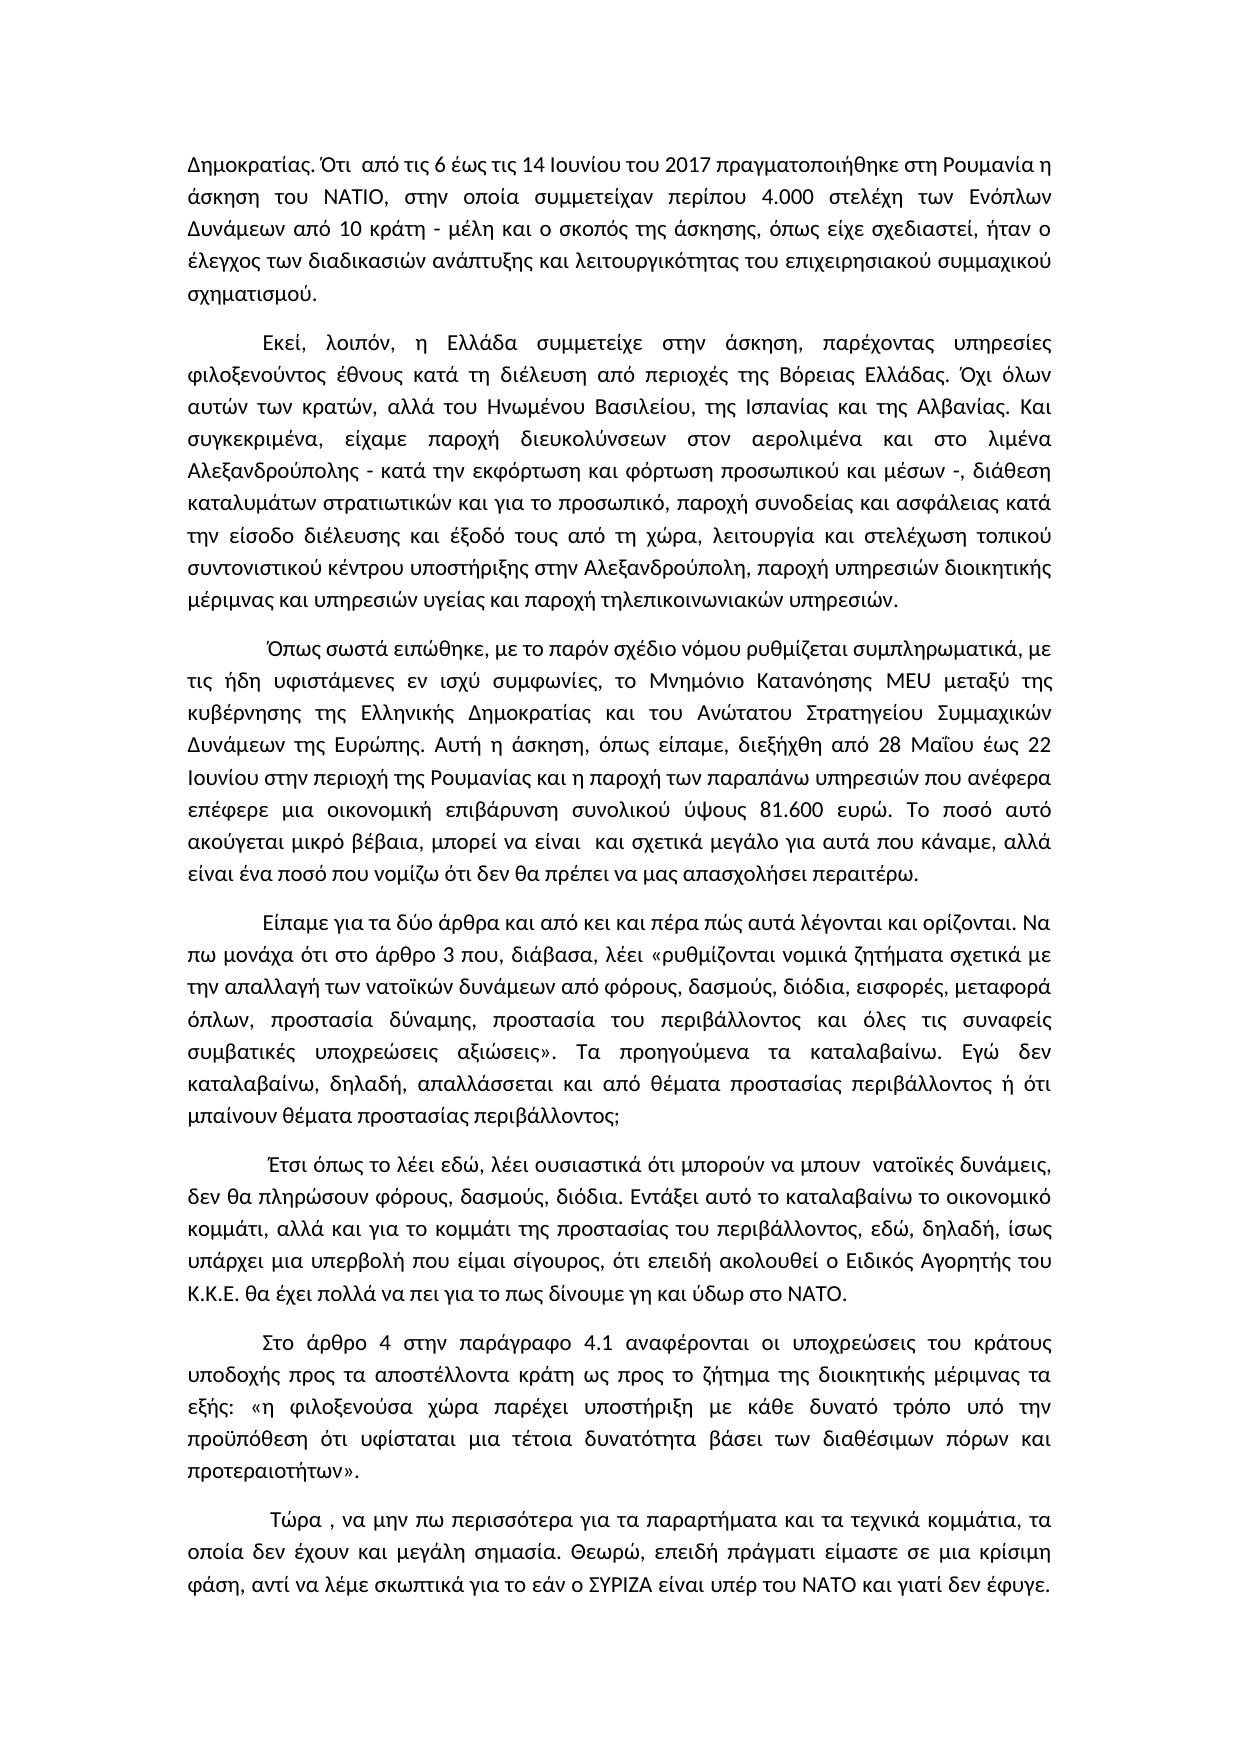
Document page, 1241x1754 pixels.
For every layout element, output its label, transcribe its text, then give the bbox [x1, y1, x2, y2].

text Όπως σωστά ειπώθηκε, με το παρόν σχέδιο νόμου ρυθμίζεται συμπληρωματικά, με τις ήδη υφιστάμενες εν ισχύ συμφωνίες, το Μνημόνιο Κατανόησης MEU μεταξύ της κυβέρνησης της Ελληνικής Δημοκρατίας και του Ανώτατου Στρατηγείου Συμμαχικών Δυνάμεων της Ευρώπης. Αυτή η άσκηση, όπως είπαμε, διεξήχθη από 28 Μαΐου έως 22 Ιουνίου στην περιοχή της Ρουμανίας και η παροχή των παραπάνω υπηρεσιών που ανέφερα επέφερε μια οικονομική επιβάρυνση συνολικού ύψους 81.600 ευρώ. Το ποσό αυτό ακούγεται μικρό βέβαια, μπορεί να είναι και σχετικά μεγάλο για αυτά που κάναμε, αλλά είναι ένα ποσό που νομίζω ότι δεν θα πρέπει να μας απασχολήσει περαιτέρω. [187, 634, 1053, 887]
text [187, 1505, 1053, 1598]
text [187, 150, 1053, 307]
text Είπαμε για τα δύο άρθρα και από κει και πέρα πώς αυτά λέγονται και ορίζονται. Να πω μονάχα ότι στο άρθρο 3 που, διάβασα, λέει «ρυθμίζονται νομικά ζητήματα σχετικά με την απαλλαγή των νατοϊκών δυνάμεων από φόρους, δασμούς, διόδια, εισφορές, μεταφορά όπλων, προστασία δύναμης, προστασία του περιβάλλοντος και όλες τις συναφείς συμβατικές υποχρεώσεις αξιώσεις». Τα προηγούμενα τα καταλαβαίνω. Εγώ δεν καταλαβαίνω, δηλαδή, απαλλάσσεται και από θέματα προστασίας περιβάλλοντος ή ότι μπαίνουν θέματα προστασίας περιβάλλοντος; [187, 908, 1053, 1129]
text Εκεί, λοιπόν, η Ελλάδα συμμετείχε στην άσκηση, παρέχοντας υπηρεσίες φιλοξενούντος έθνους κατά τη διέλευση από περιοχές της Βόρειας Ελλάδας. Όχι όλων αυτών των κρατών, αλλά του Ηνωμένου Βασιλείου, της Ισπανίας και της Αλβανίας. Και συγκεκριμένα, είχαμε παροχή διευκολύνσεων στον αερολιμένα και στο λιμένα Αλεξανδρούπολης - κατά την εκφόρτωση και φόρτωση προσωπικού και μέσων -, διάθεση καταλυμάτων στρατιωτικών και για το προσωπικό, παροχή συνοδείας και ασφάλειας κατά την είσοδο διέλευσης και έξοδό τους από τη χώρα, λειτουργία και στελέχωση τοπικού συντονιστικού κέντρου υποστήριξης στην Αλεξανδρούπολη, παροχή υπηρεσιών διοικητικής μέριμνας και υπηρεσιών υγείας και παροχή τηλεπικοινωνιακών υπηρεσιών. [187, 328, 1053, 613]
text Έτσι όπως το λέει εδώ, λέει ουσιαστικά ότι μπορούν να μπουν νατοϊκές δυνάμεις, δεν θα πληρώσουν φόρους, δασμούς, διόδια. Εντάξει αυτό το καταλαβαίνω το οικονομικό κομμάτι, αλλά και για το κομμάτι της προστασίας του περιβάλλοντος, εδώ, δηλαδή, ίσως υπάρχει μια υπερβολή που είμαι σίγουρος, ότι επειδή ακολουθεί ο Ειδικός Αγορητής του Κ.Κ.Ε. θα έχει πολλά να πει για το πως δίνουμε γη και ύδωρ στο ΝΑΤΟ. [187, 1150, 1053, 1307]
text Στο άρθρο 4 στην παράγραφο 4.1 αναφέρονται οι υποχρεώσεις του κράτους υποδοχής προς τα αποστέλλοντα κράτη ως προς το ζήτημα της διοικητικής μέριμνας τα εξής: «η φιλοξενούσα χώρα παρέχει υποστήριξη με κάθε δυνατό τρόπο υπό την προϋπόθεση ότι υφίσταται μια τέτοια δυνατότητα βάσει των διαθέσιμων πόρων και προτεραιοτήτων». [187, 1328, 1053, 1484]
